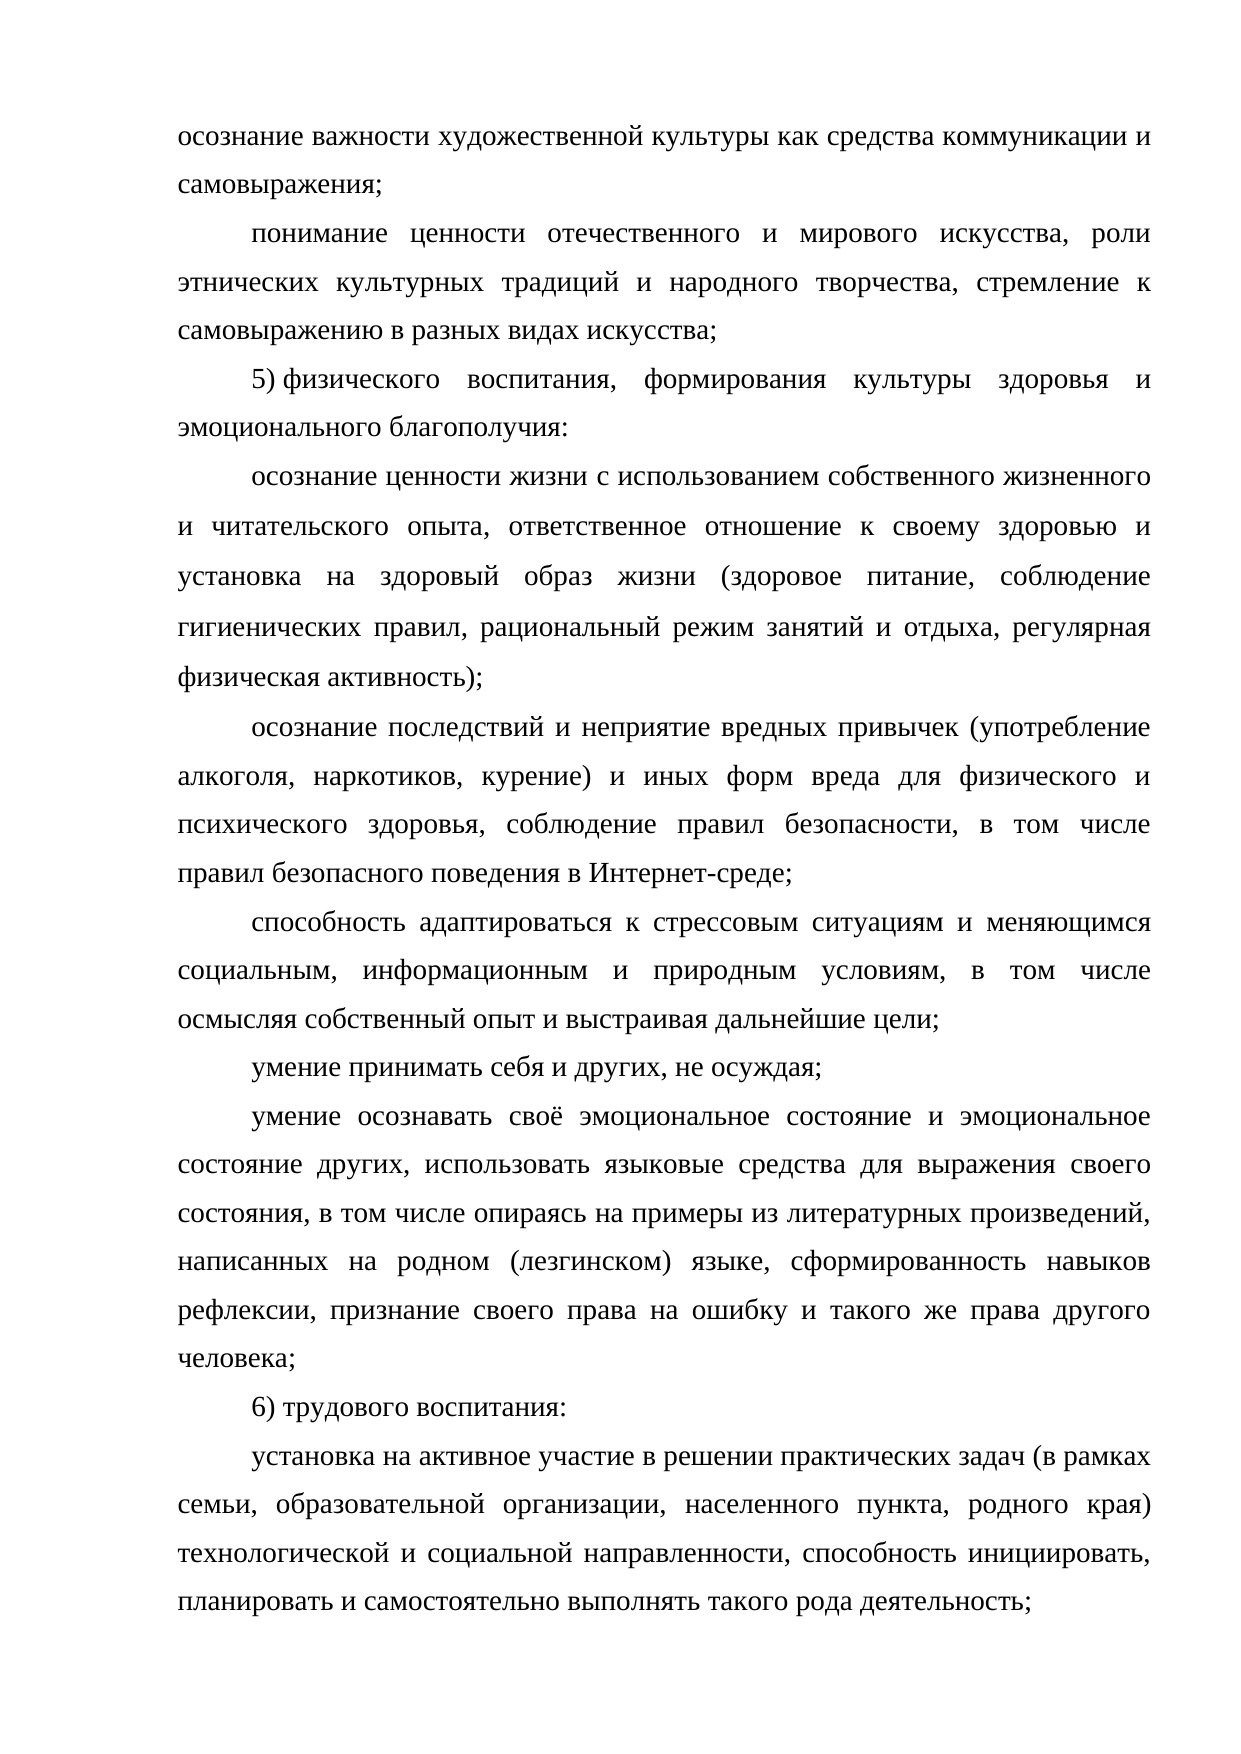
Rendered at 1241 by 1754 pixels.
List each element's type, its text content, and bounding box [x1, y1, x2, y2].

text 6) трудового воспитания: [177, 1389, 1152, 1423]
text умение принимать себя и других, не осуждая; [177, 1049, 1152, 1083]
text установка на активное участие в решении практических задач (в рамках семьи, образовательной организации, населенного пункта, родного края) технологической и социальной направленности, способность инициировать, планировать и самостоятельно выполнять такого рода деятельность; [177, 1438, 1152, 1617]
text понимание ценности отечественного и мирового искусства, роли этнических культурных традиций и народного творчества, стремление к самовыражению в разных видах искусства; [177, 215, 1152, 346]
text осознание последствий и неприятие вредных привычек (употребление алкоголя, наркотиков, курение) и иных форм вреда для физического и психического здоровья, соблюдение правил безопасности, в том числе правил безопасного поведения в Интернет-среде; [177, 709, 1152, 889]
text умение осознавать своё эмоциональное состояние и эмоциональное состояние других, использовать языковые средства для выражения своего состояния, в том числе опираясь на примеры из литературных произведений, написанных на родном (лезгинском) языке, сформированность навыков рефлексии, признание своего права на ошибку и такого же права другого человека; [177, 1098, 1152, 1374]
text 5) физического воспитания, формирования культуры здоровья и эмоционального благополучия: [177, 361, 1152, 443]
text осознание ценности жизни с использованием собственного жизненного и читательского опыта, ответственное отношение к своему здоровью и установка на здоровый образ жизни (здоровое питание, соблюдение гигиенических правил, рациональный режим занятий и отдыха, регулярная физическая активность); [177, 458, 1152, 693]
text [177, 118, 1152, 200]
text способность адаптироваться к стрессовым ситуациям и меняющимся социальным, информационным и природным условиям, в том числе осмысляя собственный опыт и выстраивая дальнейшие цели; [177, 904, 1152, 1034]
